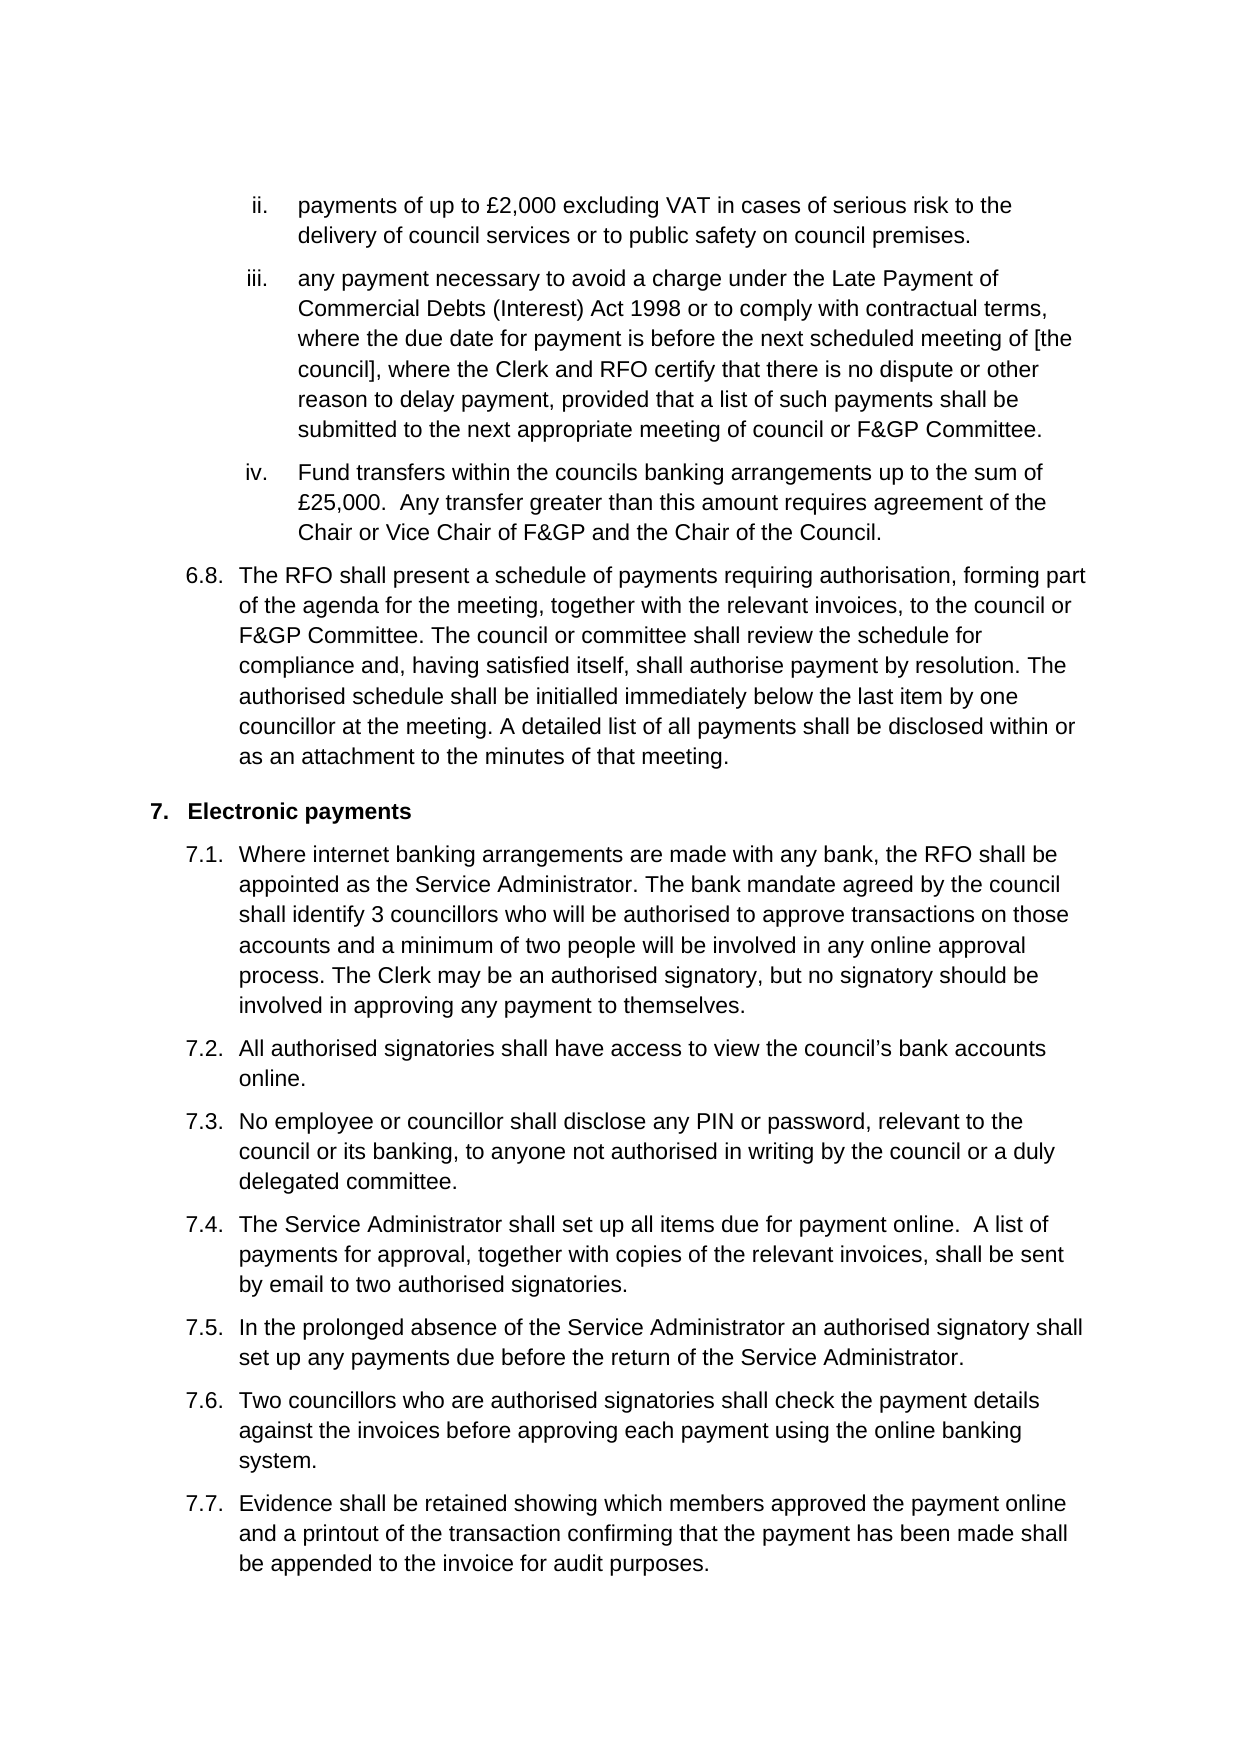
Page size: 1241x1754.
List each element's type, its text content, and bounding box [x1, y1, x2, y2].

list Two councillors who are authorised signatories shall check the payment details against the invoices before approving each payment using the online banking system. [185, 1387, 1090, 1473]
list No employee or councillor shall disclose any PIN or password, relevant to the council or its banking, to anyone not authorised in writing by the council or a duly delegated committee. [185, 1108, 1090, 1194]
list Evidence shall be retained showing which members approved the payment online and a printout of the transaction confirming that the payment has been made shall be appended to the invoice for audit purposes. [185, 1490, 1090, 1577]
list Where internet banking arrangements are made with any bank, the RFO shall be appointed as the Service Administrator. The bank mandate agreed by the council shall identify 3 councillors who will be authorised to approve transactions on those accounts and a minimum of two people will be involved in any online approval process. The Clerk may be an authorised signatory, but no signatory should be involved in approving any payment to themselves. [185, 841, 1090, 1018]
list The Service Administrator shall set up all items due for payment online. A list of payments for approval, together with copies of the relevant invoices, shall be sent by email to two authorised signatories. [185, 1211, 1090, 1297]
list The RFO shall present a schedule of payments requiring authorisation, forming part of the agenda for the meeting, together with the relevant invoices, to the council or F&GP Committee. The council or committee shall review the schedule for compliance and, having satisfied itself, shall authorise payment by resolution. The authorised schedule shall be initialled immediately below the last item by one councillor at the meeting. A detailed list of all payments shall be disclosed within or as an attachment to the minutes of that meeting. [185, 562, 1090, 769]
list In the prolonged absence of the Service Administrator an authorised signatory shall set up any payments due before the return of the Service Administrator. [185, 1314, 1090, 1370]
list Fund transfers within the councils banking arrangements up to the sum of £25,000. Any transfer greater than this amount requires agreement of the Chair or Vice Chair of F&GP and the Chair of the Council. [268, 459, 1090, 545]
subtitle Electronic payments [150, 798, 1090, 824]
list any payment necessary to avoid a charge under the Late Payment of Commercial Debts (Interest) Act 1998 or to comply with contractual terms, where the due date for payment is before the next scheduled meeting of [the council], where the Clerk and RFO certify that there is no dispute or other reason to delay payment, provided that a list of such payments shall be submitted to the next appropriate meeting of council or F&GP Committee. [268, 265, 1090, 442]
list All authorised signatories shall have access to view the council’s bank accounts online. [185, 1035, 1090, 1091]
list payments of up to £2,000 excluding VAT in cases of serious risk to the delivery of council services or to public safety on council premises. [268, 192, 1090, 248]
